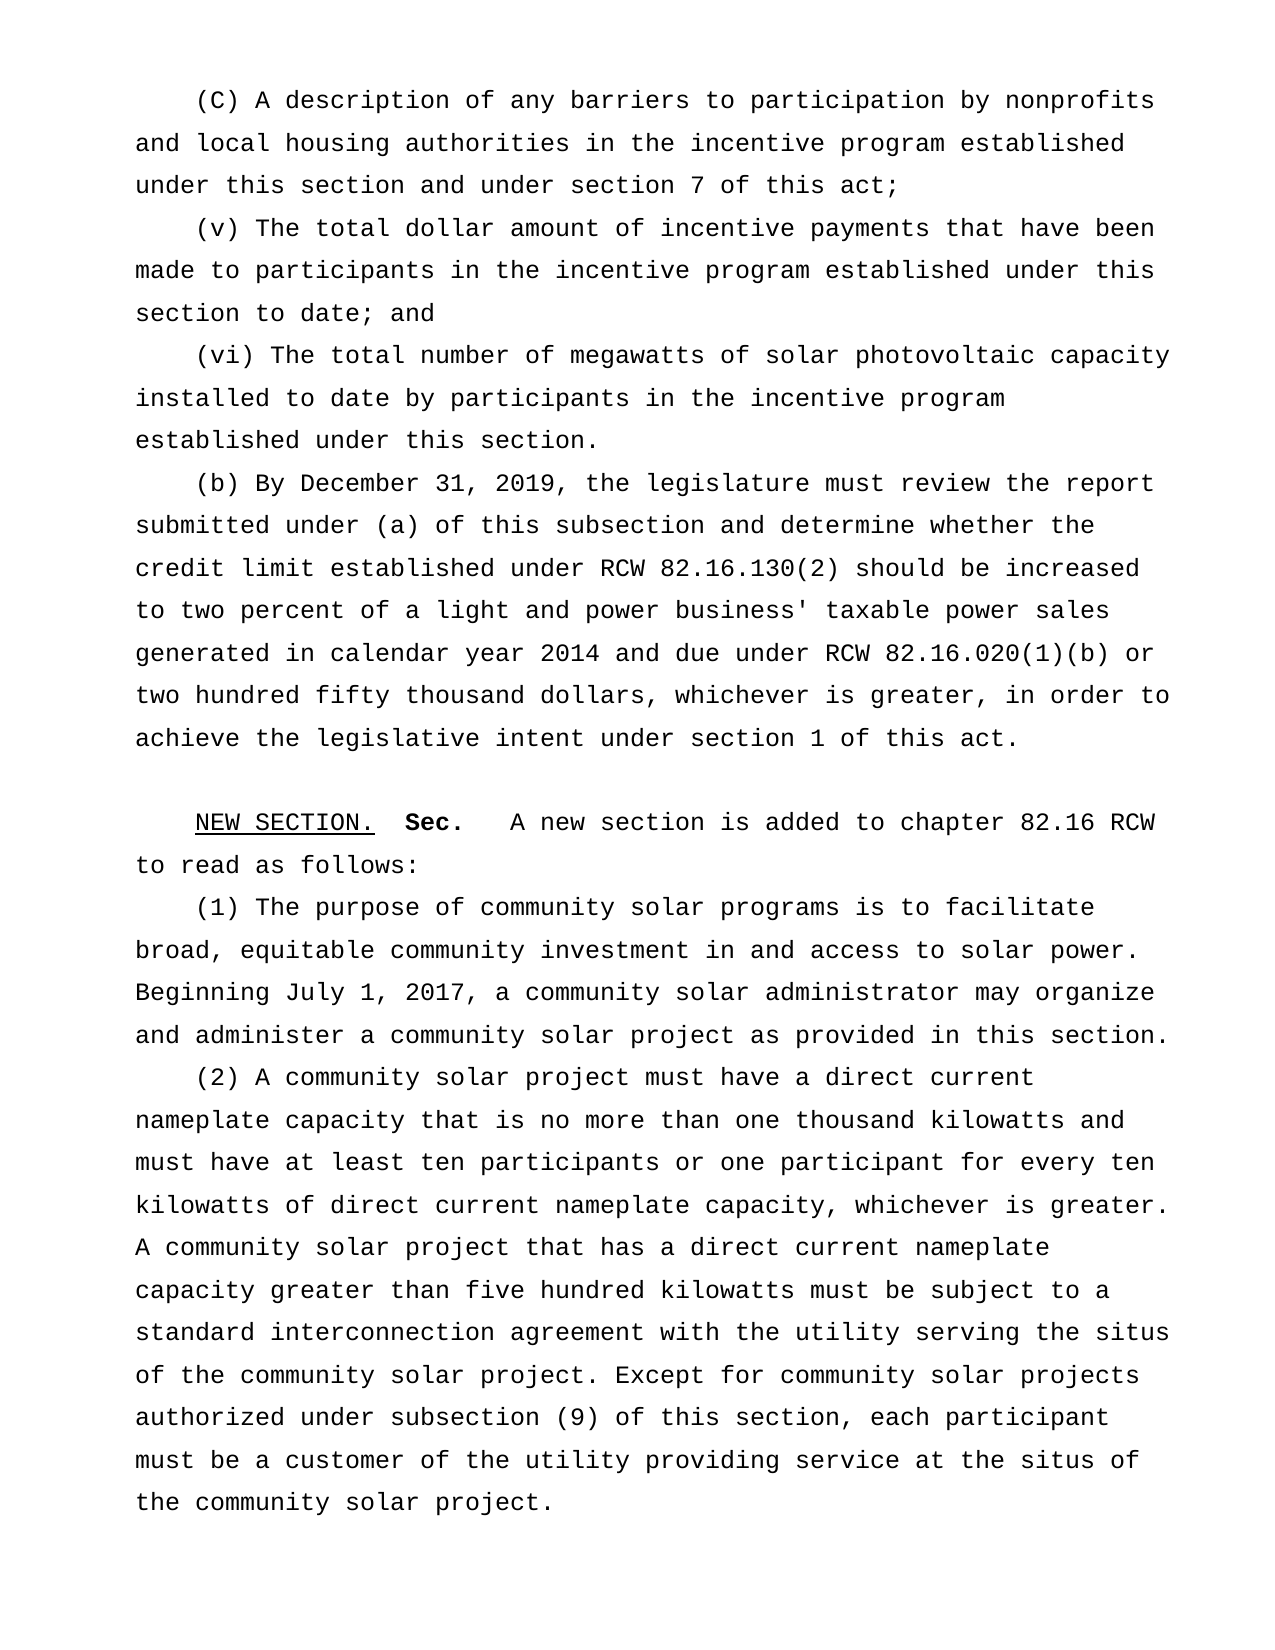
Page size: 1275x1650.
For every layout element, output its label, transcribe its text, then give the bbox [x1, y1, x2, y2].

text (b) By December 31, 2019, the legislature must review the report submitted under (a) of this subsection and determine whether the credit limit established under RCW 82.16.130(2) should be increased to two percent of a light and power business' taxable power sales generated in calendar year 2014 and due under RCW 82.16.020(1)(b) or two hundred fifty thousand dollars, whichever is greater, in order to achieve the legislative intent under section 1 of this act. [135, 457, 1170, 755]
text (1) The purpose of community solar programs is to facilitate broad, equitable community investment in and access to solar power. Beginning July 1, 2017, a community solar administrator may organize and administer a community solar project as provided in this section. [135, 882, 1170, 1052]
text (vi) The total number of megawatts of solar photovoltaic capacity installed to date by participants in the incentive program established under this section. [135, 330, 1170, 457]
text (C) A description of any barriers to participation by nonprofits and local housing authorities in the incentive program established under this section and under section 7 of this act; [135, 75, 1170, 202]
text (v) The total dollar amount of incentive payments that have been made to participants in the incentive program established under this section to date; and [135, 202, 1170, 330]
text (2) A community solar project must have a direct current nameplate capacity that is no more than one thousand kilowatts and must have at least ten participants or one participant for every ten kilowatts of direct current nameplate capacity, whichever is greater. A community solar project that has a direct current nameplate capacity greater than five hundred kilowatts must be subject to a standard interconnection agreement with the utility serving the situs of the community solar project. Except for community solar projects authorized under subsection (9) of this section, each participant must be a customer of the utility providing service at the situs of the community solar project. [135, 1052, 1170, 1519]
text NEW SECTION. Sec. A new section is added to chapter 82.16 RCW to read as follows: [135, 797, 1170, 882]
